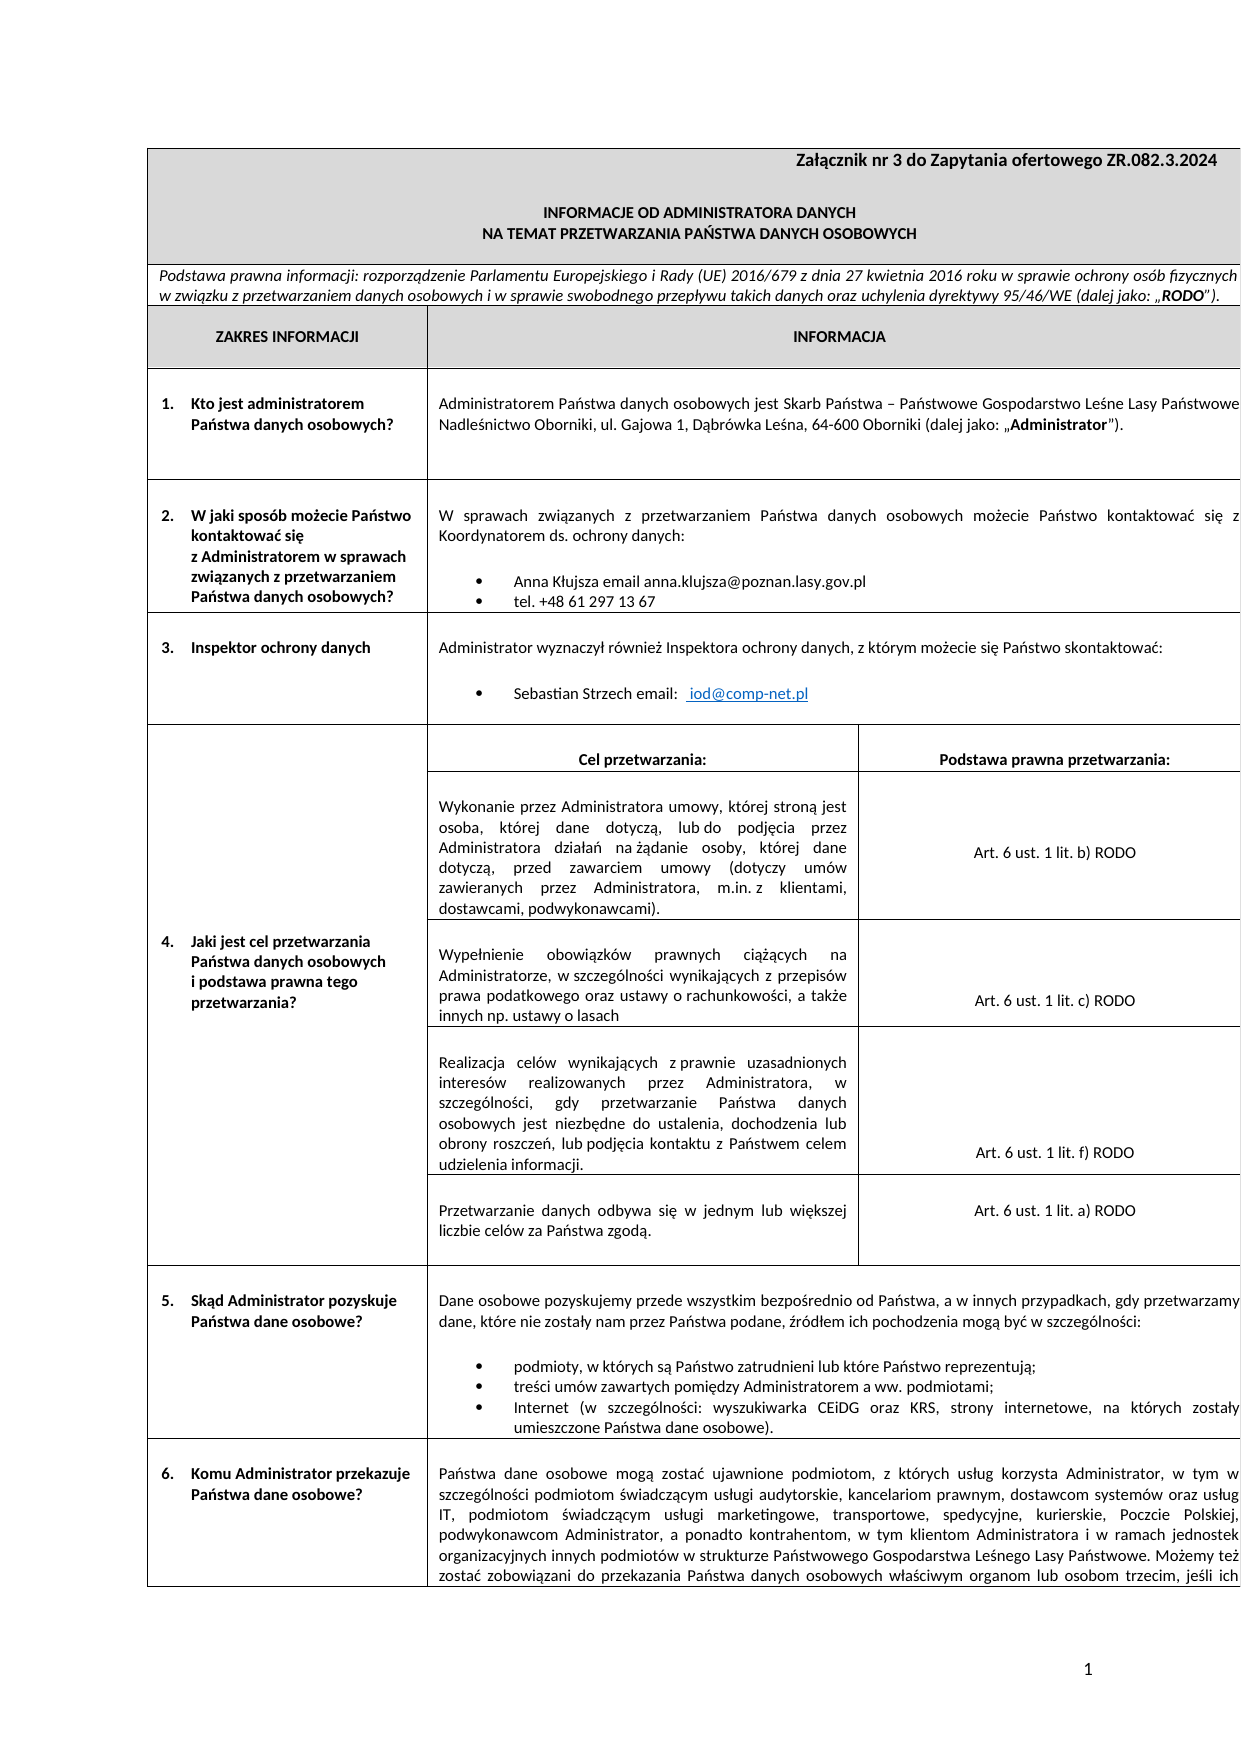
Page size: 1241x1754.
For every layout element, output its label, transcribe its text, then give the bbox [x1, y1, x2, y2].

table_cell Wypełnienie obowiązków prawnych ciążących na Administratorze, w szczególności wynikających z przepisów prawa podatkowego oraz ustawy o rachunkowości, a także innych np. ustawy o lasach [428, 920, 858, 1026]
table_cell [148, 1439, 427, 1586]
table_cell Dane osobowe pozyskujemy przede wszystkim bezpośrednio od Państwa, a w innych przypadkach, gdy przetwarzamy dane, które nie zostały nam przez Państwa podane, źródłem ich pochodzenia mogą być w szczególności: podmioty, w których są Państwo zatrudnieni lub które Państwo reprezentują; treści umów zawartych pomiędzy Administratorem a ww. podmiotami; Internet (w szczególności: wyszukiwarka CEiDG oraz KRS, strony internetowe, na których zostały umieszczone Państwa dane osobowe). [428, 1266, 1240, 1438]
table_cell Realizacja celów wynikających z prawnie uzasadnionych interesów realizowanych przez Administratora, w szczególności, gdy przetwarzanie Państwa danych osobowych jest niezbędne do ustalenia, dochodzenia lub obrony roszczeń, lub podjęcia kontaktu z Państwem celem udzielenia informacji. [428, 1027, 858, 1174]
table_header Załącznik nr 3 do Zapytania ofertowego ZR.082.3.2024 INFORMACJE OD ADMINISTRATORA DANYCH NA TEMAT PRZETWARZANIA PAŃSTWA DANYCH OSOBOWYCH [148, 149, 1240, 264]
table_cell INFORMACJA [428, 306, 1240, 367]
table_cell Art. 6 ust. 1 lit. b) RODO [859, 772, 1240, 918]
table_cell Cel przetwarzania: [428, 725, 858, 771]
table_cell Art. 6 ust. 1 lit. a) RODO [859, 1175, 1240, 1265]
table_cell Przetwarzanie danych odbywa się w jednym lub większej liczbie celów za Państwa zgodą. [428, 1175, 858, 1265]
table_cell Skąd Administrator pozyskuje Państwa dane osobowe? [148, 1266, 427, 1438]
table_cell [428, 1439, 1240, 1586]
table_cell Art. 6 ust. 1 lit. c) RODO [859, 920, 1240, 1026]
table_cell Art. 6 ust. 1 lit. f) RODO [859, 1027, 1240, 1174]
table_cell W sprawach związanych z przetwarzaniem Państwa danych osobowych możecie Państwo kontaktować się z Koordynatorem ds. ochrony danych: Anna Kłujsza email anna.klujsza@poznan.lasy.gov.pl tel. +48 61 297 13 67 [428, 480, 1240, 612]
table_cell Podstawa prawna informacji: rozporządzenie Parlamentu Europejskiego i Rady (UE) 2016/679 z dnia 27 kwietnia 2016 roku w sprawie ochrony osób fizycznych w związku z przetwarzaniem danych osobowych i w sprawie swobodnego przepływu takich danych oraz uchylenia dyrektywy 95/46/WE (dalej jako: „RODO”). [148, 265, 1240, 305]
table_cell W jaki sposób możecie Państwo kontaktować się z Administratorem w sprawach związanych z przetwarzaniem Państwa danych osobowych? [148, 480, 427, 612]
table_cell Kto jest administratorem Państwa danych osobowych? [148, 369, 427, 479]
table_cell Administrator wyznaczył również Inspektora ochrony danych, z którym możecie się Państwo skontaktować: Sebastian Strzech email: iod@comp-net.pl [428, 613, 1240, 724]
table_cell Administratorem Państwa danych osobowych jest Skarb Państwa – Państwowe Gospodarstwo Leśne Lasy Państwowe Nadleśnictwo Oborniki, ul. Gajowa 1, Dąbrówka Leśna, 64-600 Oborniki (dalej jako: „Administrator”). [428, 369, 1240, 479]
table_cell Inspektor ochrony danych [148, 613, 427, 724]
table_cell Wykonanie przez Administratora umowy, której stroną jest osoba, której dane dotyczą, lub do podjęcia przez Administratora działań na żądanie osoby, której dane dotyczą, przed zawarciem umowy (dotyczy umów zawieranych przez Administratora, m.in. z klientami, dostawcami, podwykonawcami). [428, 772, 858, 918]
table_cell Jaki jest cel przetwarzania Państwa danych osobowych i podstawa prawna tego przetwarzania? [148, 725, 427, 1265]
table_cell ZAKRES INFORMACJI [148, 306, 427, 367]
table_cell Podstawa prawna przetwarzania: [859, 725, 1240, 771]
